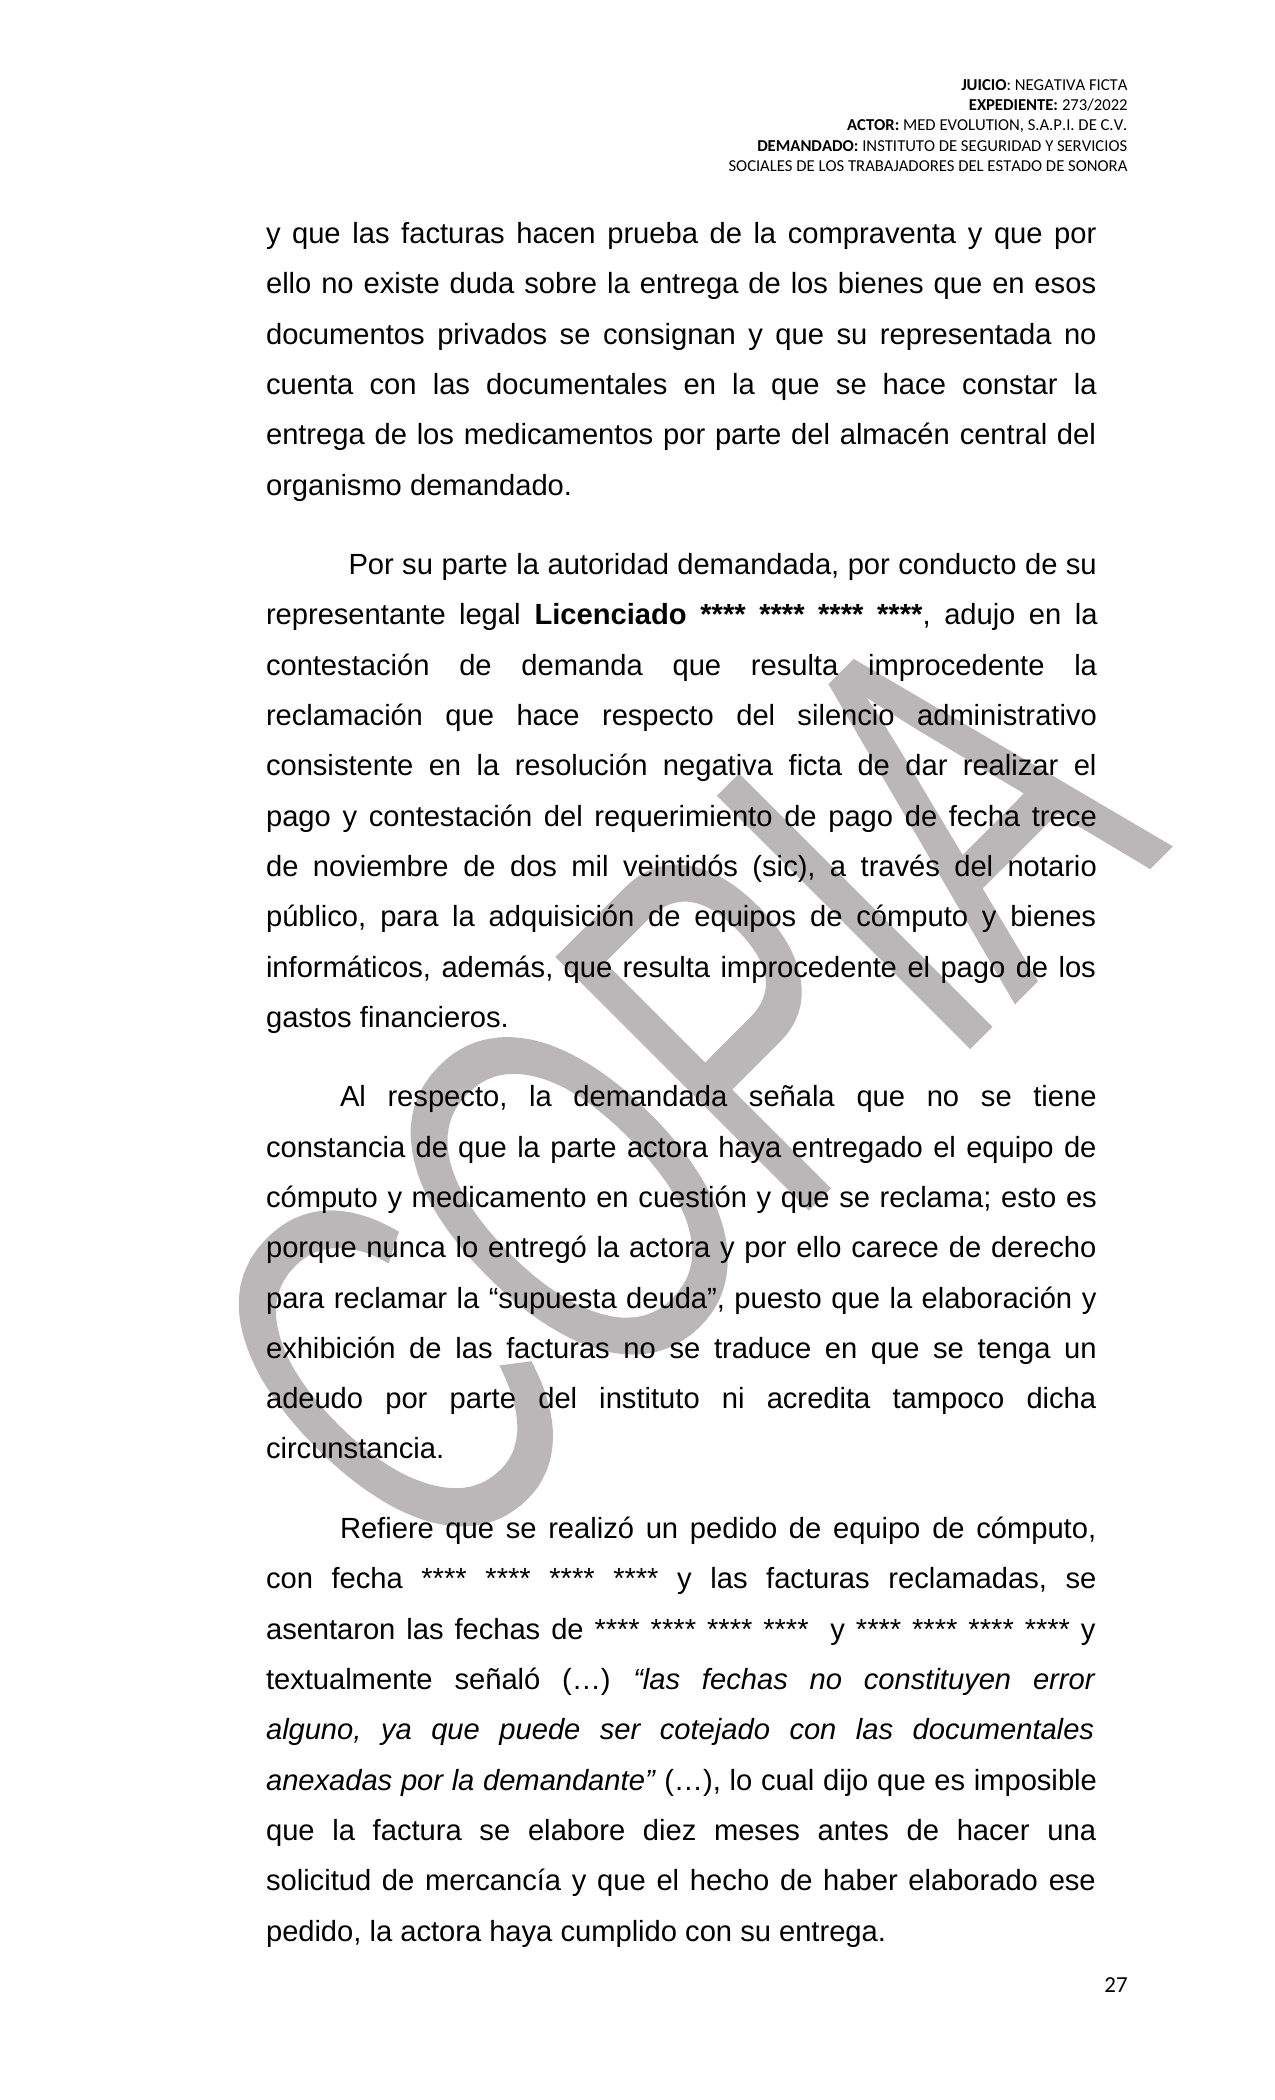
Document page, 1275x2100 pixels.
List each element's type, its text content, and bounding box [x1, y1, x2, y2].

text Refiere que se realizó un pedido de equipo de cómputo, con fecha **** **** **** **** y las facturas reclamadas, se asentaron las fechas de **** **** **** **** y **** **** **** **** y textualmente señaló (…) “las fechas no constituyen error alguno, ya que puede ser cotejado con las documentales anexadas por la demandante” (…), lo cual dijo que es imposible que la factura se elabore diez meses antes de hacer una solicitud de mercancía y que el hecho de haber elaborado ese pedido, la actora haya cumplido con su entrega. [266, 1511, 1098, 1947]
text Al respecto, la demandada señala que no se tiene constancia de que la parte actora haya entregado el equipo de cómputo y medicamento en cuestión y que se reclama; esto es porque nunca lo entregó la actora y por ello carece de derecho para reclamar la “supuesta deuda”, puesto que la elaboración y exhibición de las facturas no se traduce en que se tenga un adeudo por parte del instituto ni acredita tampoco dicha circunstancia. [266, 1079, 1098, 1465]
text Por su parte la autoridad demandada, por conducto de su representante legal Licenciado **** **** **** ****, adujo en la contestación de demanda que resulta improcedente la reclamación que hace respecto del silencio administrativo consistente en la resolución negativa ficta de dar realizar el pago y contestación del requerimiento de pago de fecha trece de noviembre de dos mil veintidós (sic), a través del notario público, para la adquisición de equipos de cómputo y bienes informáticos, además, que resulta improcedente el pago de los gastos financieros. [266, 547, 1098, 1033]
